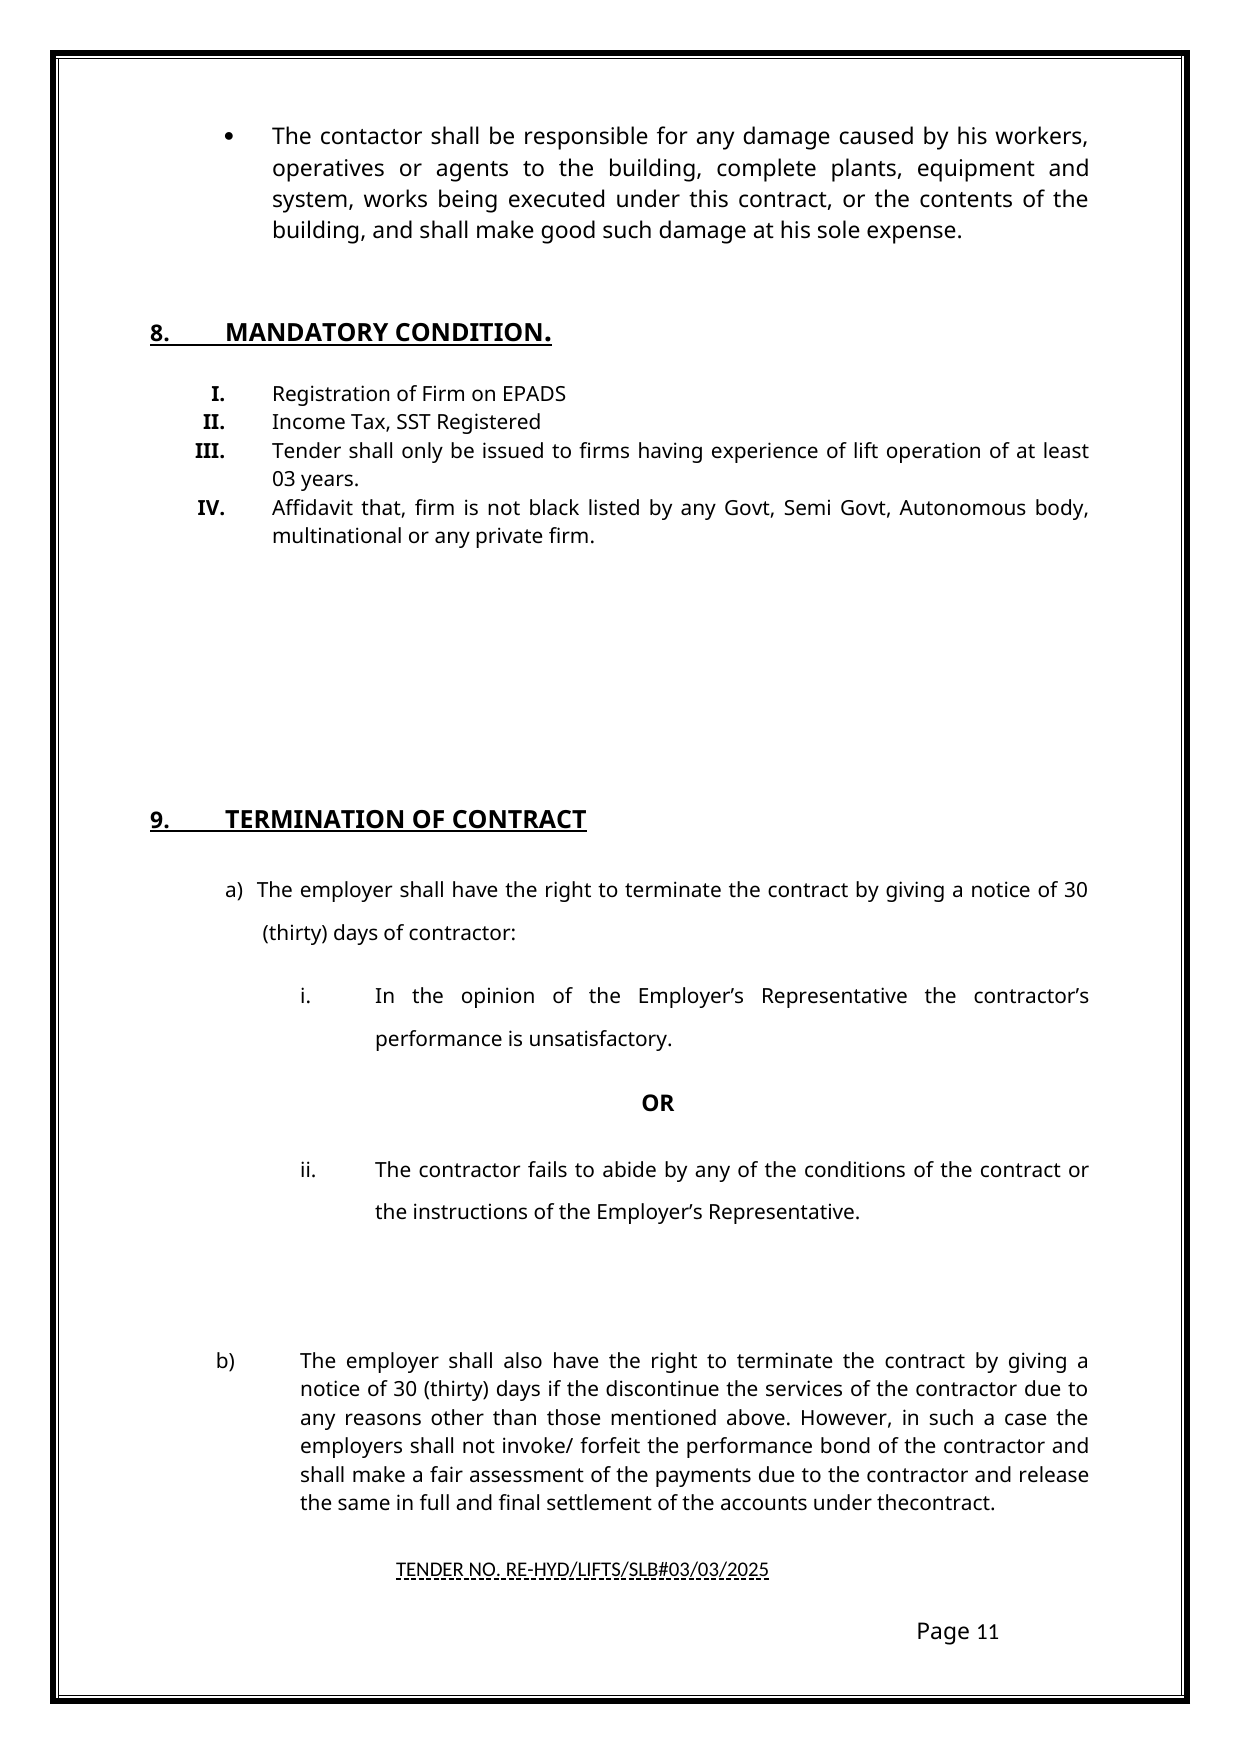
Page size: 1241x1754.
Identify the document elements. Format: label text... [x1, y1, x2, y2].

text i. In the opinion of the Employer’s Representative the contractor’s performance is unsatisfactory. [300, 981, 1090, 1052]
list TERMINATION OF CONTRACT [150, 801, 1090, 835]
text b) The employer shall also have the right to terminate the contract by giving a notice of 30 (thirty) days if the discontinue the services of the contractor due to any reasons other than those mentioned above. However, in such a case the employers shall not invoke/ forfeit the performance bond of the contractor and shall make a fair assessment of the payments due to the contractor and release the same in full and final settlement of the accounts under thecontract. [216, 1346, 1090, 1517]
list Income Tax, SST Registered [225, 407, 1090, 436]
text a) The employer shall have the right to terminate the contract by giving a notice of 30 (thirty) days of contractor: [225, 875, 1090, 946]
list Affidavit that, firm is not black listed by any Govt, Semi Govt, Autonomous body, multinational or any private firm. [225, 493, 1090, 550]
list MANDATORY CONDITION. [150, 311, 1090, 379]
text ii. The contractor fails to abide by any of the conditions of the contract or the instructions of the Employer’s Representative. [300, 1155, 1090, 1226]
text OR [225, 1087, 1090, 1118]
list Registration of Firm on EPADS [225, 379, 1090, 407]
list The contactor shall be responsible for any damage caused by his workers, operatives or agents to the building, complete plants, equipment and system, works being executed under this contract, or the contents of the building, and shall make good such damage at his sole expense. [225, 120, 1090, 245]
list Tender shall only be issued to firms having experience of lift operation of at least 03 years. [225, 436, 1090, 493]
